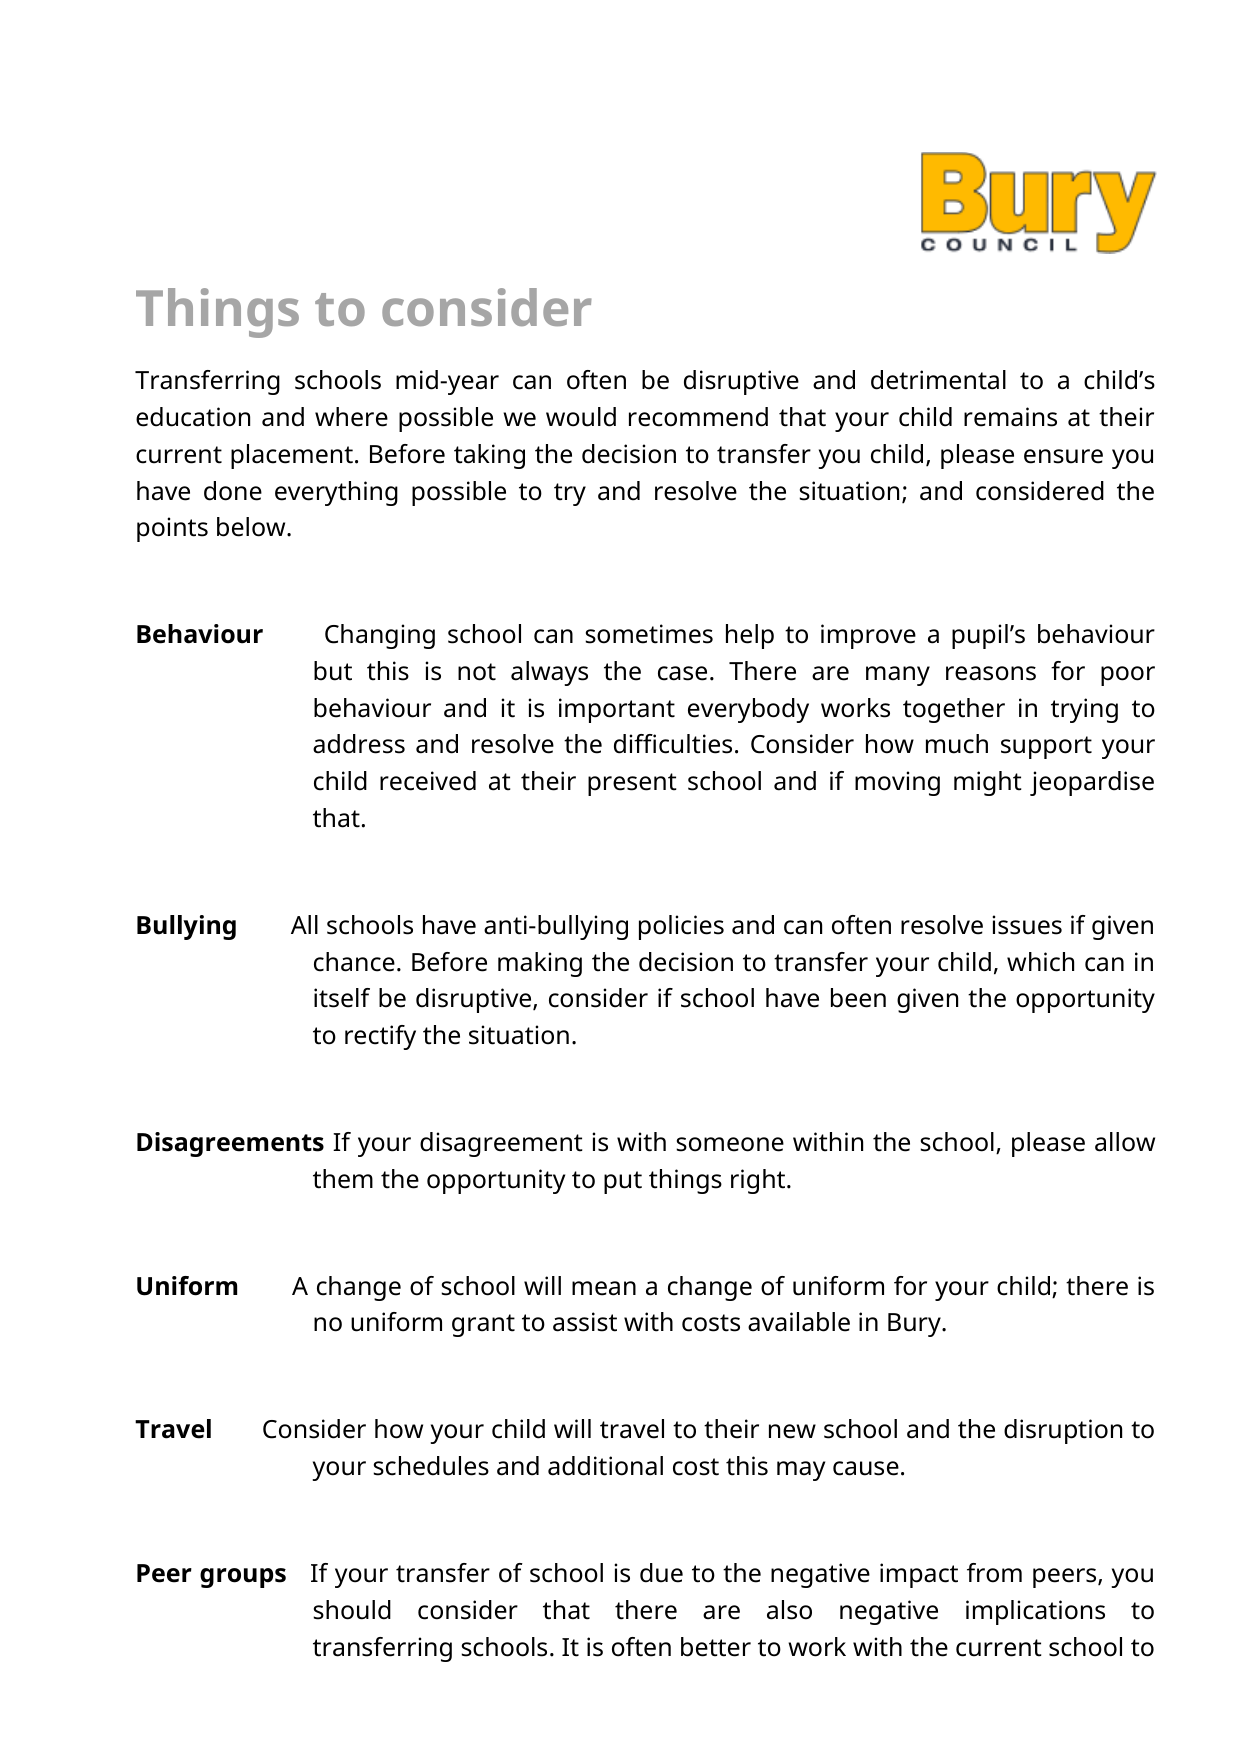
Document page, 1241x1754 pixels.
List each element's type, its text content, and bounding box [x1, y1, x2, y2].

text Travel Consider how your child will travel to their new school and the disruption to your schedules and additional cost this may cause. [135, 1412, 1157, 1483]
text Uniform A change of school will mean a change of uniform for your child; there is no uniform grant to assist with costs available in Bury. [135, 1268, 1157, 1339]
picture [920, 152, 1157, 254]
text Things to consider [135, 273, 1122, 341]
text Behaviour Changing school can sometimes help to improve a pupil’s behaviour but this is not always the case. There are many reasons for poor behaviour and it is important everybody works together in trying to address and resolve the difficulties. Consider how much support your child received at their present school and if moving might jeopardise that. [135, 617, 1157, 835]
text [135, 1556, 1157, 1663]
text Transferring schools mid-year can often be disruptive and detrimental to a child’s education and where possible we would recommend that your child remains at their current placement. Before taking the decision to transfer you child, please ensure you have done everything possible to try and resolve the situation; and considered the points below. [135, 363, 1157, 544]
text Bullying All schools have anti-bullying policies and can often resolve issues if given chance. Before making the decision to transfer your child, which can in itself be disruptive, consider if school have been given the opportunity to rectify the situation. [135, 907, 1157, 1052]
text Disagreements If your disagreement is with someone within the school, please allow them the opportunity to put things right. [135, 1125, 1157, 1196]
